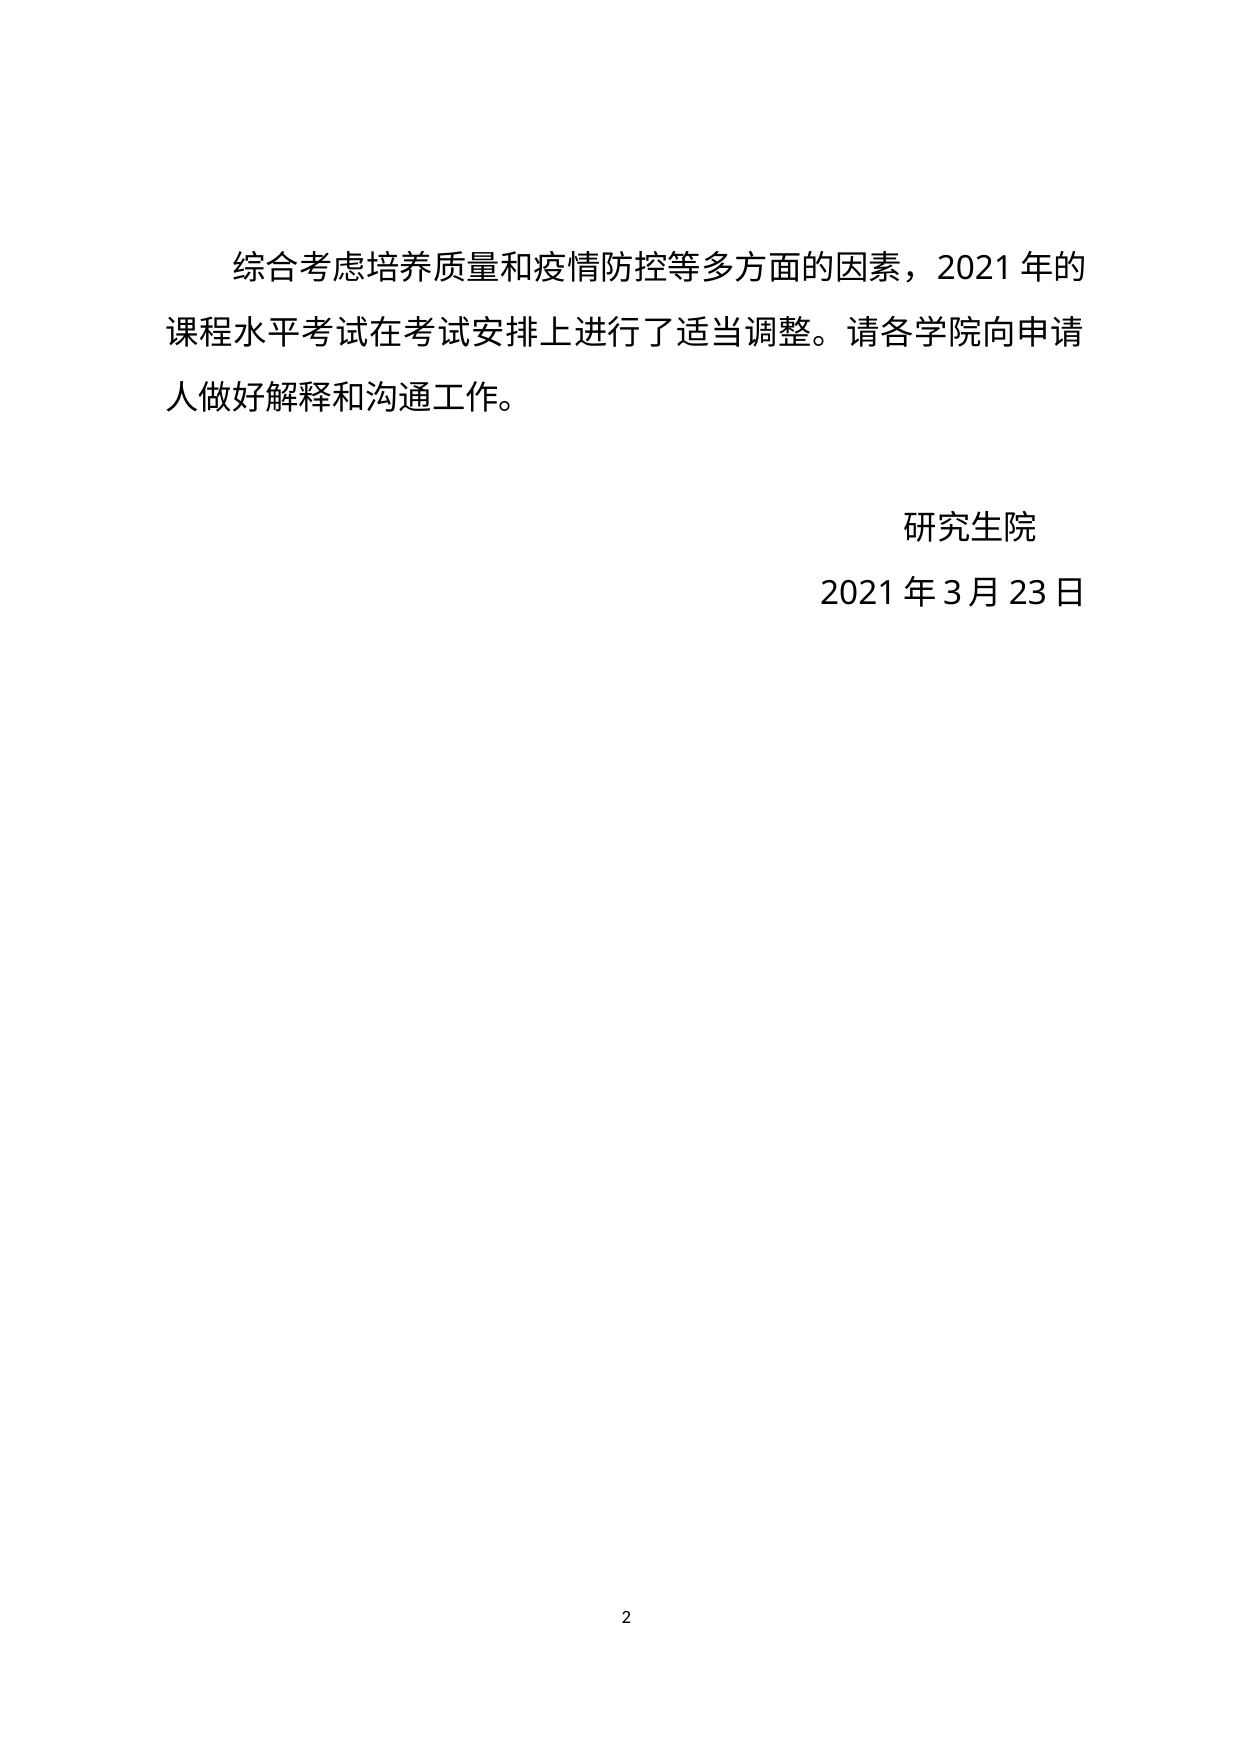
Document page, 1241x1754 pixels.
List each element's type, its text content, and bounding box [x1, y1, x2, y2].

text 综合考虑培养质量和疫情防控等多方面的因素，2021年的课程水平考试在考试安排上进行了适当调整。请各学院向申请人做好解释和沟通工作。 [165, 233, 1087, 428]
text 2021年3月23日 [165, 558, 1087, 623]
text 研究生院 [165, 493, 1037, 558]
